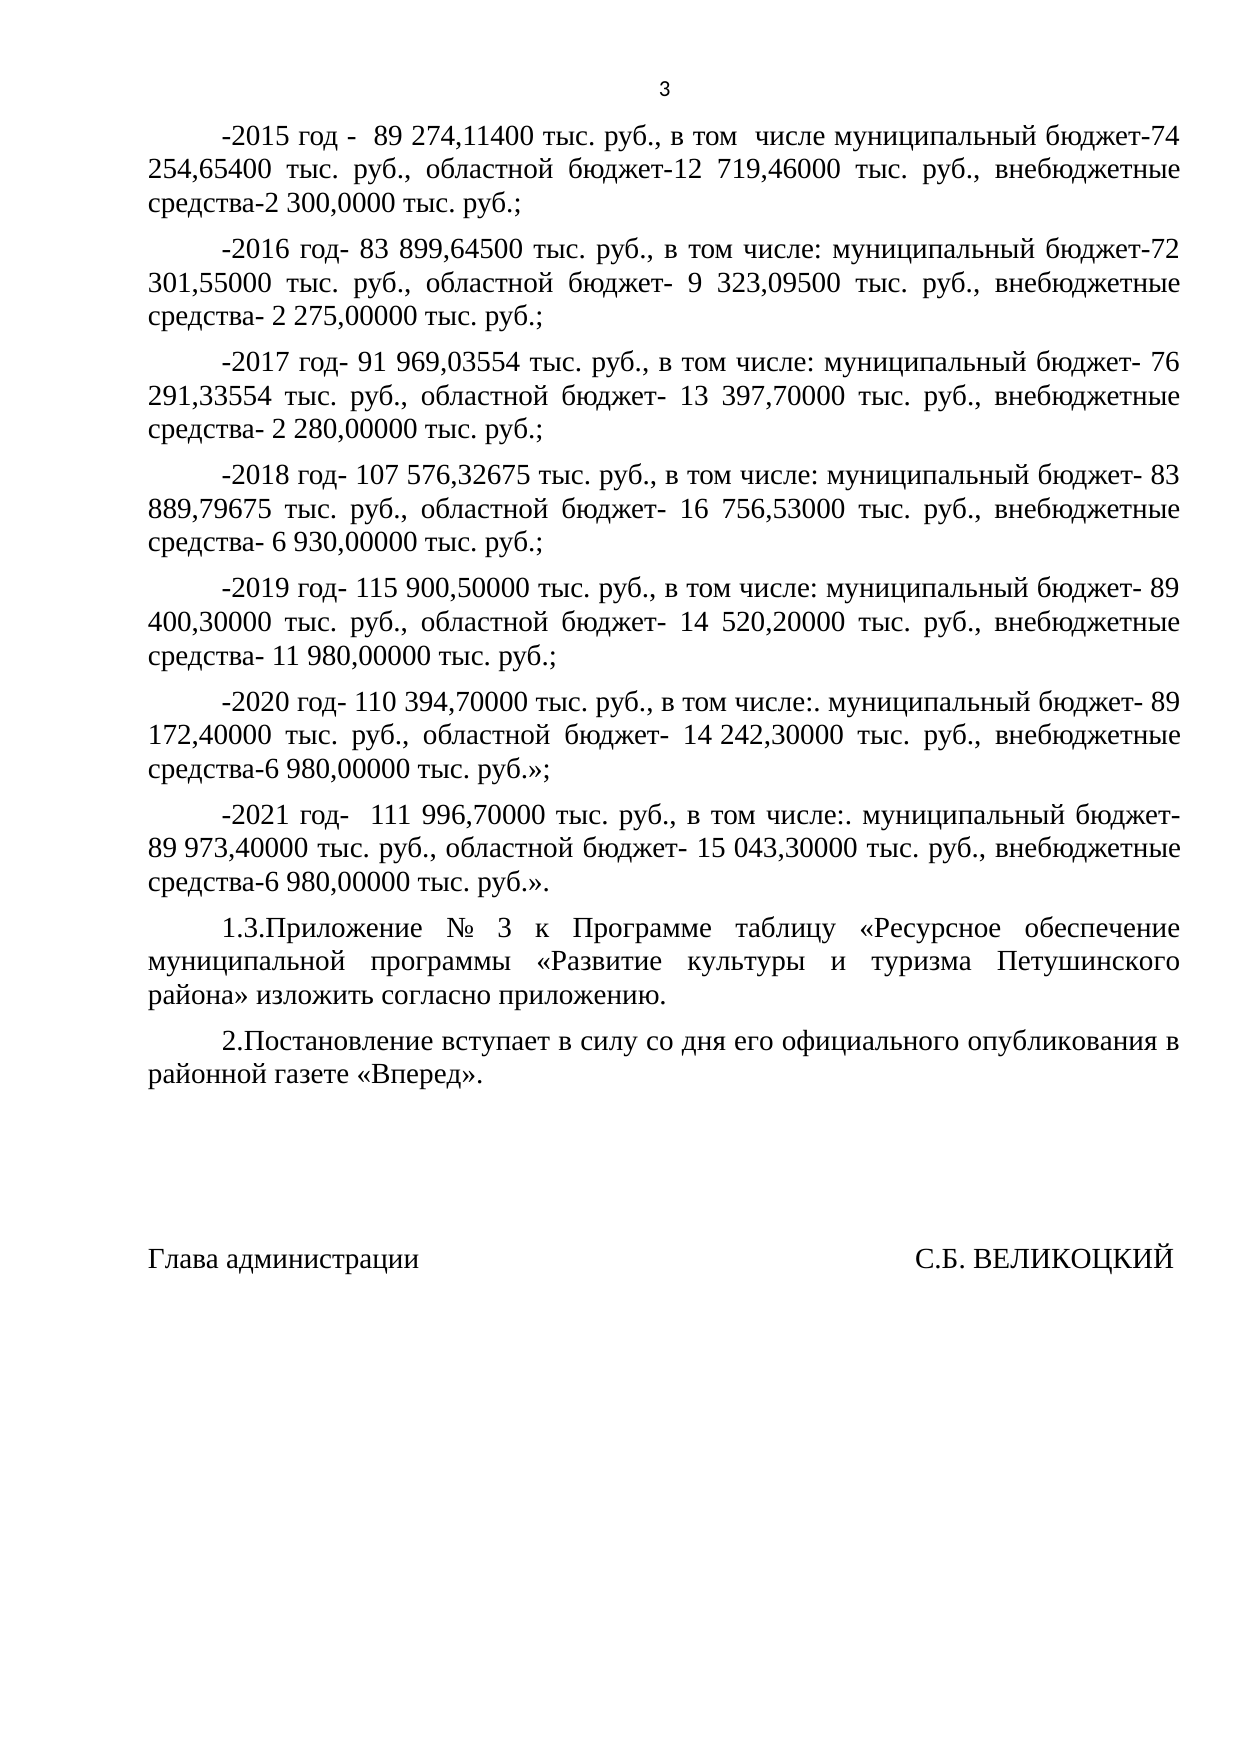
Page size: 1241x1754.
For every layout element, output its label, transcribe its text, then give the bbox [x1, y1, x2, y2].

text -2016 год- 83 899,64500 тыс. руб., в том числе: муниципальный бюджет-72 301,55000 тыс. руб., областной бюджет- 9 323,09500 тыс. руб., внебюджетные средства- 2 275,00000 тыс. руб.; [148, 231, 1181, 332]
text -2020 год- 110 394,70000 тыс. руб., в том числе:. муниципальный бюджет- 89 172,40000 тыс. руб., областной бюджет- 14 242,30000 тыс. руб., внебюджетные средства-6 980,00000 тыс. руб.»; [148, 684, 1181, 784]
text 2.Постановление вступает в силу со дня его официального опубликования в районной газете «Вперед». [148, 1023, 1181, 1090]
text 1.3.Приложение № 3 к Программе таблицу «Ресурсное обеспечение муниципальной программы «Развитие культуры и туризма Петушинского района» изложить согласно приложению. [148, 910, 1181, 1011]
text -2015 год - 89 274,11400 тыс. руб., в том числе муниципальный бюджет-74 254,65400 тыс. руб., областной бюджет-12 719,46000 тыс. руб., внебюджетные средства-2 300,0000 тыс. руб.; [148, 118, 1181, 219]
text -2019 год- 115 900,50000 тыс. руб., в том числе: муниципальный бюджет- 89 400,30000 тыс. руб., областной бюджет- 14 520,20000 тыс. руб., внебюджетные средства- 11 980,00000 тыс. руб.; [148, 571, 1181, 671]
text -2018 год- 107 576,32675 тыс. руб., в том числе: муниципальный бюджет- 83 889,79675 тыс. руб., областной бюджет- 16 756,53000 тыс. руб., внебюджетные средства- 6 930,00000 тыс. руб.; [148, 457, 1181, 558]
text -2017 год- 91 969,03554 тыс. руб., в том числе: муниципальный бюджет- 76 291,33554 тыс. руб., областной бюджет- 13 397,70000 тыс. руб., внебюджетные средства- 2 280,00000 тыс. руб.; [148, 344, 1181, 445]
text -2021 год- 111 996,70000 тыс. руб., в том числе:. муниципальный бюджет- 89 973,40000 тыс. руб., областной бюджет- 15 043,30000 тыс. руб., внебюджетные средства-6 980,00000 тыс. руб.». [148, 797, 1181, 897]
text Глава администрации С.Б. ВЕЛИКОЦКИЙ [148, 1241, 1181, 1274]
